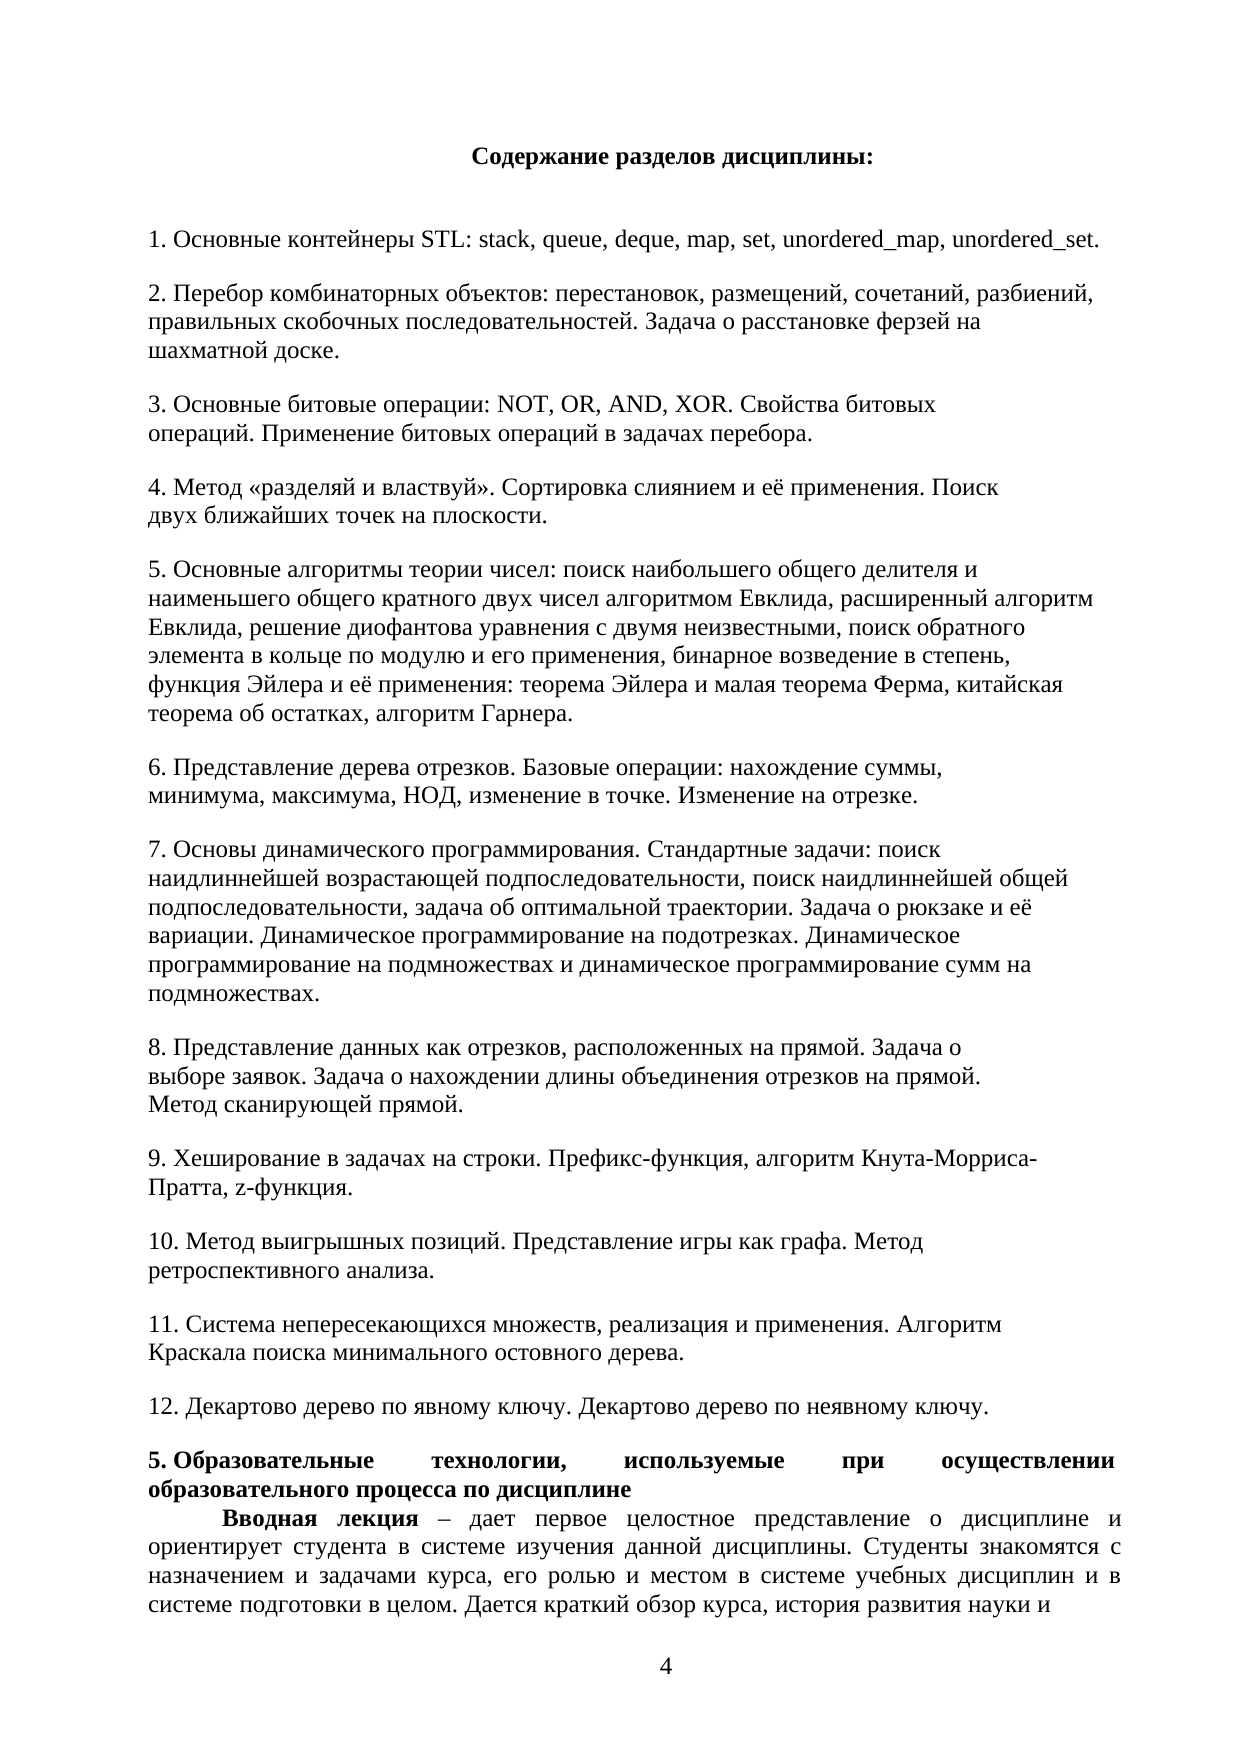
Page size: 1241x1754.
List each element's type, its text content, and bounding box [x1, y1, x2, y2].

subtitle Содержание разделов дисциплины: [471, 141, 1136, 170]
list Декартово дерево по явному ключу. Декартово дерево по неявному ключу. [148, 1391, 1136, 1420]
list Основные алгоритмы теории чисел: поиск наибольшего общего делителя и наименьшего общего кратного двух чисел алгоритмом Евклида, расширенный алгоритм Евклида, решение диофантова уравнения с двумя неизвестными, поиск обратного элемента в кольце по модулю и его применения, бинарное возведение в степень, функция Эйлера и её применения: теорема Эйлера и малая теорема Ферма, китайская теорема об остатках, алгоритм Гарнера. [148, 554, 1108, 727]
list Основные битовые операции: NOT, OR, AND, XOR. Свойства битовых операций. Применение битовых операций в задачах перебора. [148, 389, 1048, 446]
subtitle Образовательные технологии, используемые при осуществлении образовательного процесса по дисциплине [148, 1445, 1115, 1503]
list Основные контейнеры STL: stack, queue, deque, map, set, unordered_map, unordered_set. [148, 224, 1136, 252]
list Метод «разделяй и властвуй». Сортировка слиянием и её применения. Поиск двух ближайших точек на плоскости. [148, 472, 1055, 529]
list Система непересекающихся множеств, реализация и применения. Алгоритм Краскала поиска минимального остовного дерева. [148, 1309, 1106, 1366]
list Хеширование в задачах на строки. Префикс-функция, алгоритм Кнута-Морриса-Пратта, z-функция. [148, 1143, 1118, 1201]
list Метод выигрышных позиций. Представление игры как графа. Метод ретроспективного анализа. [148, 1226, 1122, 1283]
list Основы динамического программирования. Стандартные задачи: поиск наидлиннейшей возрастающей подпоследовательности, поиск наидлиннейшей общей подпоследовательности, задача об оптимальной траектории. Задача о рюкзаке и её вариации. Динамическое программирование на подотрезках. Динамическое программирование на подмножествах и динамическое программирование сумм на подмножествах. [148, 834, 1117, 1007]
list Представление дерева отрезков. Базовые операции: нахождение суммы, минимума, максимума, НОД, изменение в точке. Изменение на отрезке. [148, 752, 1067, 809]
list Перебор комбинаторных объектов: перестановок, размещений, сочетаний, разбиений, правильных скобочных последовательностей. Задача о расстановке ферзей на шахматной доске. [148, 278, 1107, 364]
text Вводная лекция – дает первое целостное представление о дисциплине и ориентирует студента в системе изучения данной дисциплины. Студенты знакомятся с назначением и задачами курса, его ролью и местом в системе учебных дисциплин и в системе подготовки в целом. Дается краткий обзор курса, история развития науки и [148, 1503, 1122, 1618]
list Представление данных как отрезков, расположенных на прямой. Задача о выборе заявок. Задача о нахождении длины объединения отрезков на прямой. Метод сканирующей прямой. [148, 1032, 1046, 1118]
